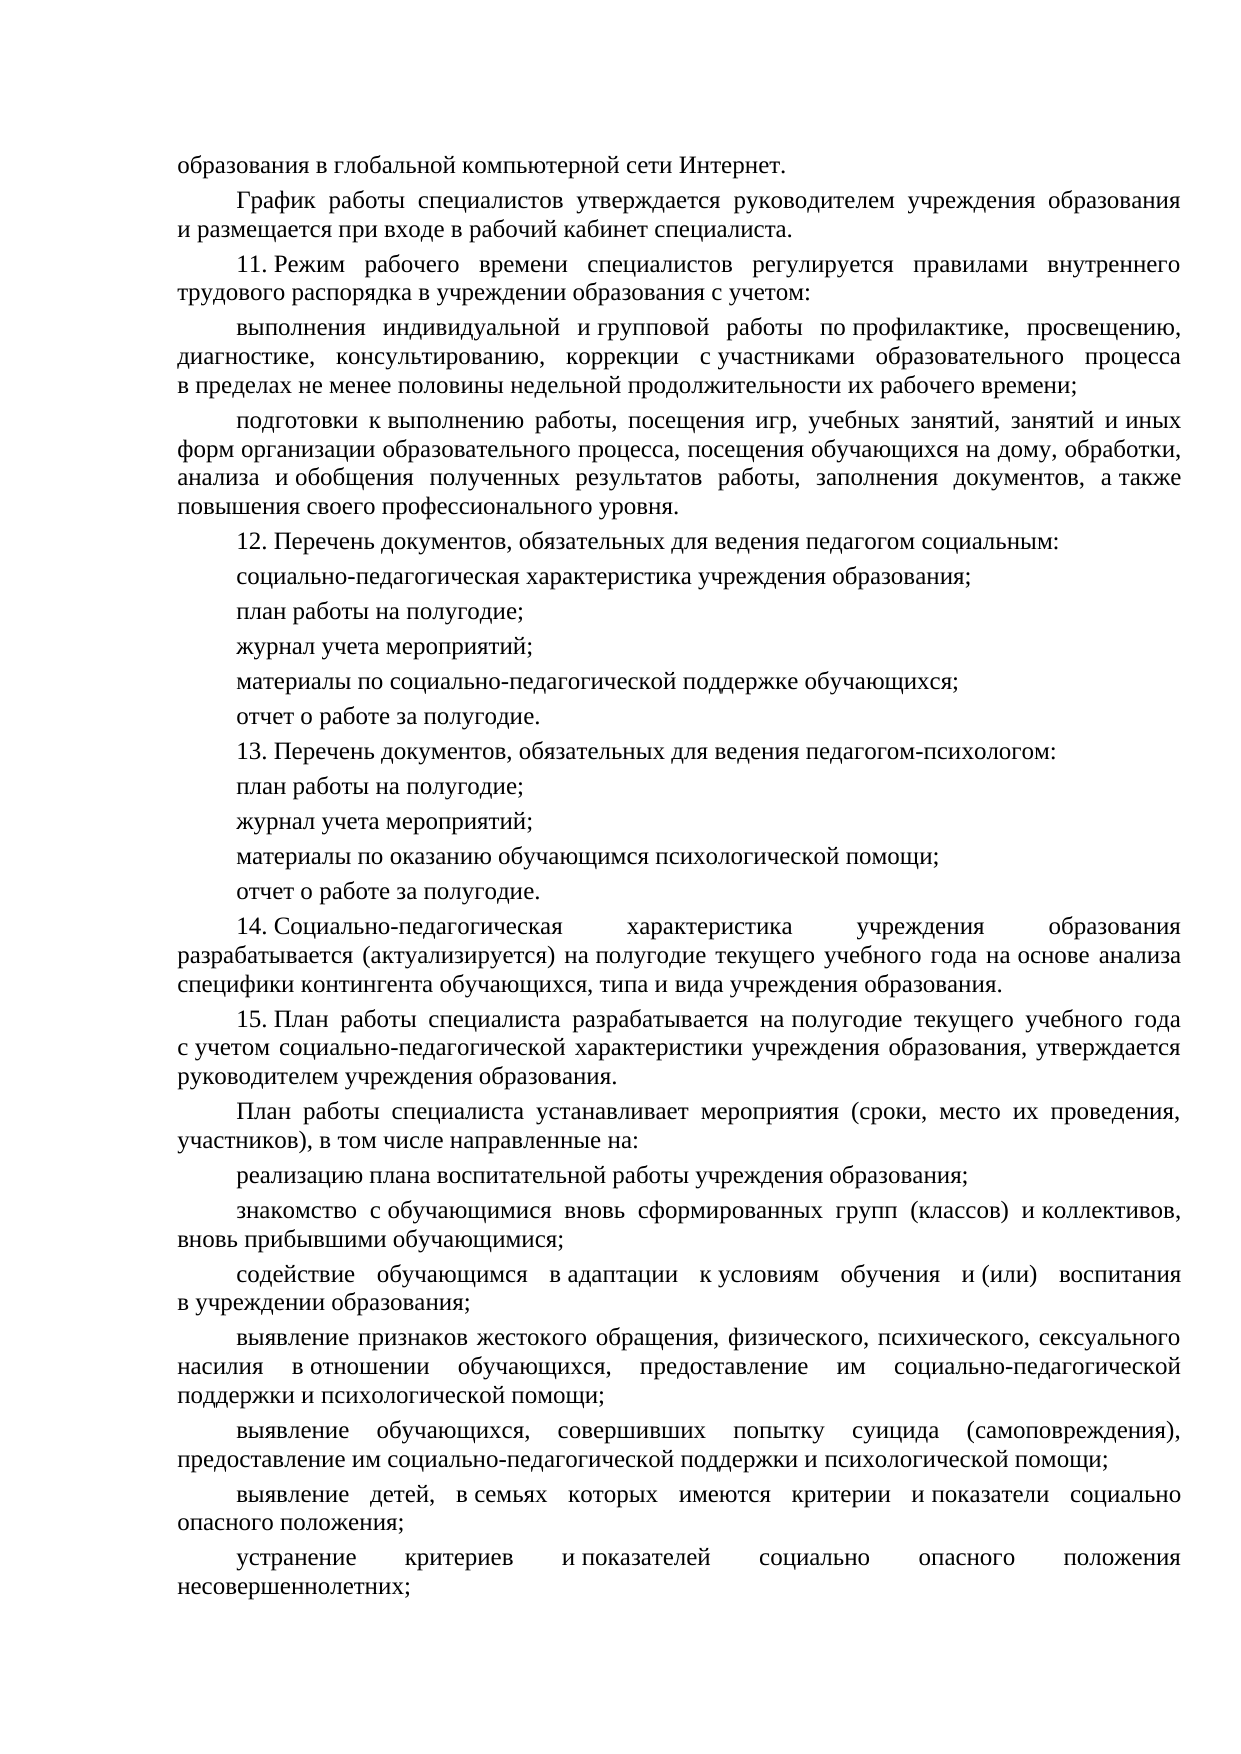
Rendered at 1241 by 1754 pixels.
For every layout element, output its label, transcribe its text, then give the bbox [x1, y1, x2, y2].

text содействие обучающимся в адаптации к условиям обучения и (или) воспитания в учреждении образования; [177, 1259, 1181, 1316]
text выявление признаков жестокого обращения, физического, психического, сексуального насилия в отношении обучающихся, предоставление им социально-педагогической поддержки и психологической помощи; [177, 1322, 1181, 1409]
text устранение критериев и показателей социально опасного положения несовершеннолетних; [177, 1542, 1181, 1600]
text журнал учета мероприятий; [177, 806, 1181, 835]
text 12. Перечень документов, обязательных для ведения педагогом социальным: [177, 526, 1181, 555]
text 11. Режим рабочего времени специалистов регулируется правилами внутреннего трудового распорядка в учреждении образования с учетом: [177, 249, 1181, 306]
text План работы специалиста устанавливает мероприятия (сроки, место их проведения, участников), в том числе направленные на: [177, 1096, 1181, 1154]
text отчет о работе за полугодие. [177, 701, 1181, 730]
text социально-педагогическая характеристика учреждения образования; [177, 561, 1181, 590]
text 15. План работы специалиста разрабатывается на полугодие текущего учебного года с учетом социально-педагогической характеристики учреждения образования, утверждается руководителем учреждения образования. [177, 1004, 1181, 1090]
text план работы на полугодие; [177, 596, 1181, 625]
text График работы специалистов утверждается руководителем учреждения образования и размещается при входе в рабочий кабинет специалиста. [177, 185, 1181, 242]
text план работы на полугодие; [177, 771, 1181, 800]
text знакомство с обучающимися вновь сформированных групп (классов) и коллективов, вновь прибывшими обучающимися; [177, 1195, 1181, 1252]
text 14. Социально-педагогическая характеристика учреждения образования разрабатывается (актуализируется) на полугодие текущего учебного года на основе анализа специфики контингента обучающихся, типа и вида учреждения образования. [177, 911, 1181, 997]
text выявление детей, в семьях которых имеются критерии и показатели социально опасного положения; [177, 1479, 1181, 1536]
text журнал учета мероприятий; [177, 631, 1181, 660]
text 13. Перечень документов, обязательных для ведения педагогом-психологом: [177, 736, 1181, 765]
text выполнения индивидуальной и групповой работы по профилактике, просвещению, диагностике, консультированию, коррекции с участниками образовательного процесса в пределах не менее половины недельной продолжительности их рабочего времени; [177, 312, 1181, 399]
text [177, 150, 1181, 179]
text реализацию плана воспитательной работы учреждения образования; [177, 1160, 1181, 1189]
text материалы по оказанию обучающимся психологической помощи; [177, 841, 1181, 870]
text подготовки к выполнению работы, посещения игр, учебных занятий, занятий и иных форм организации образовательного процесса, посещения обучающихся на дому, обработки, анализа и обобщения полученных результатов работы, заполнения документов, а также повышения своего профессионального уровня. [177, 405, 1181, 520]
text материалы по социально-педагогической поддержке обучающихся; [177, 666, 1181, 695]
text выявление обучающихся, совершивших попытку суицида (самоповреждения), предоставление им социально-педагогической поддержки и психологической помощи; [177, 1415, 1181, 1472]
text отчет о работе за полугодие. [177, 876, 1181, 905]
